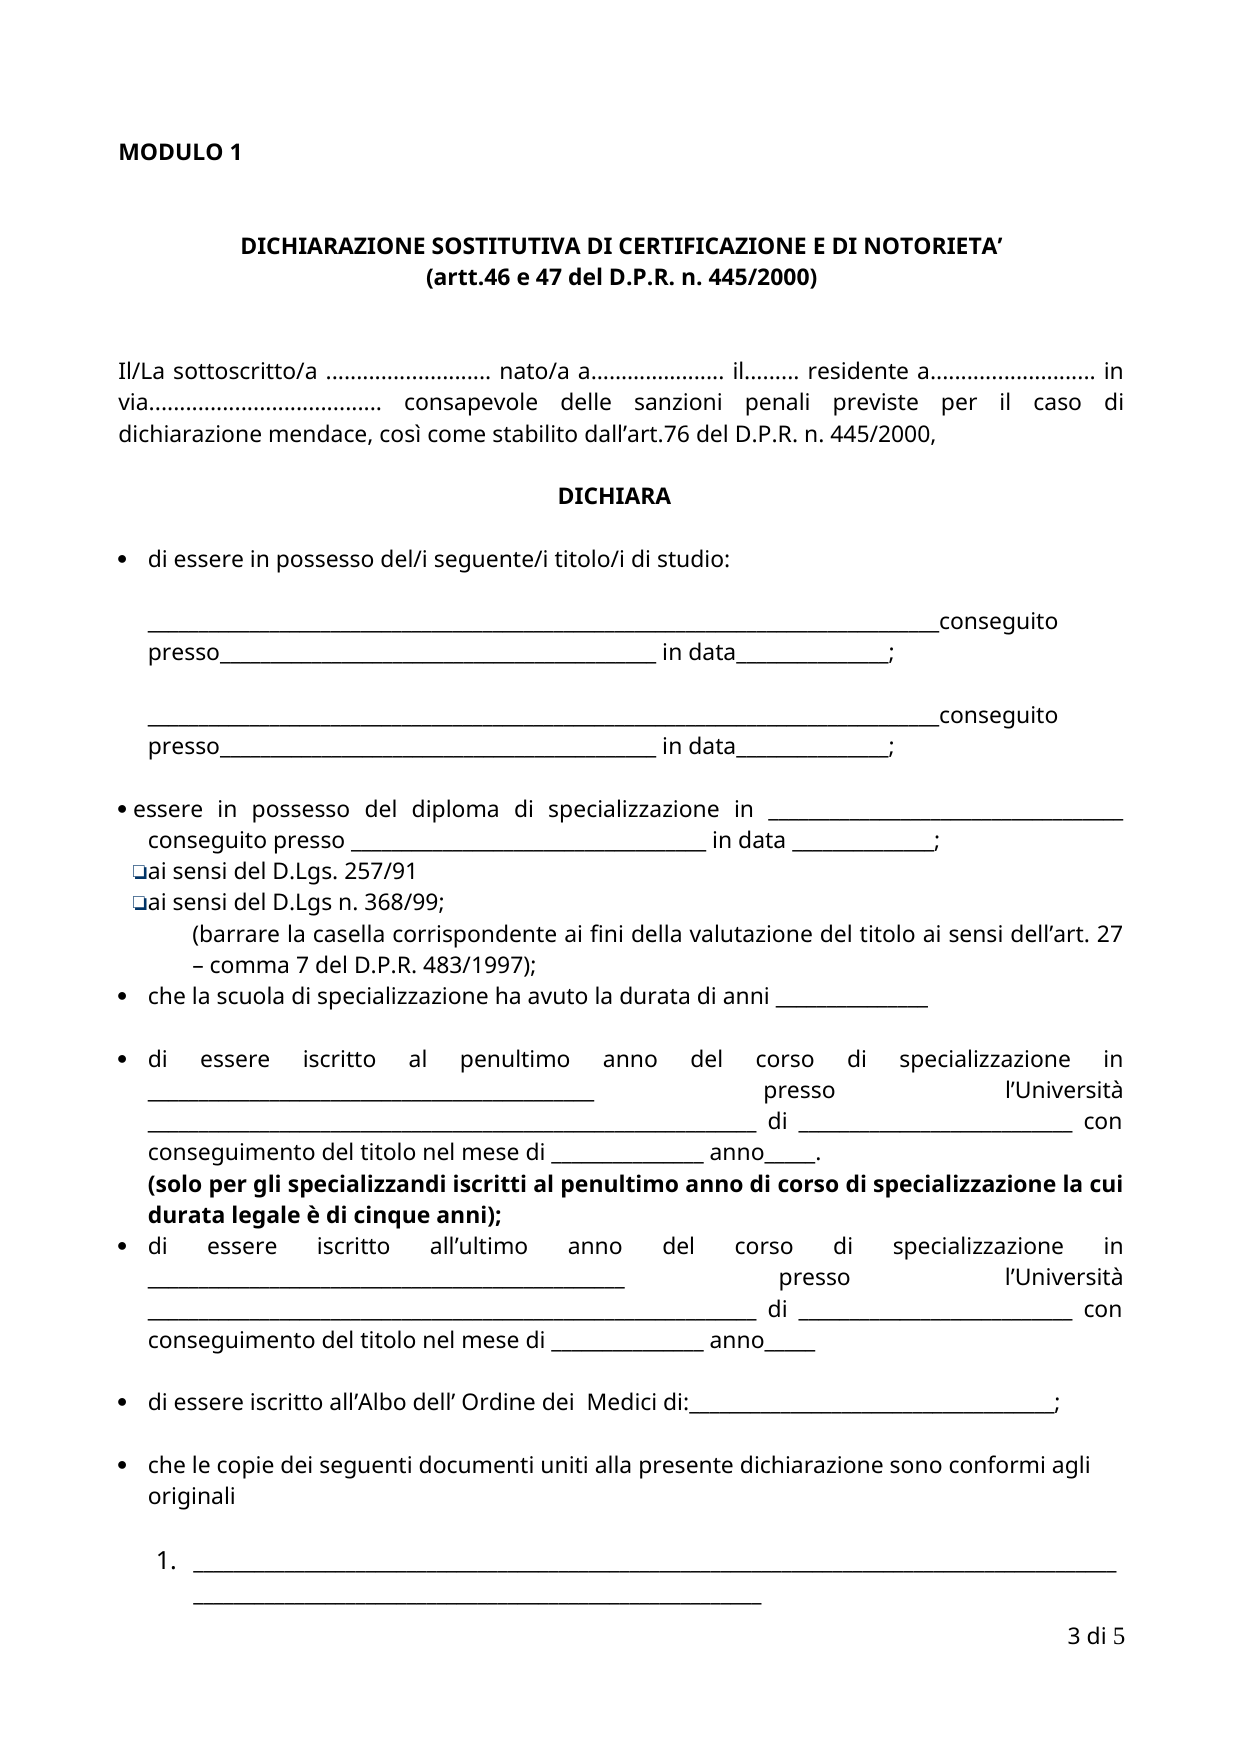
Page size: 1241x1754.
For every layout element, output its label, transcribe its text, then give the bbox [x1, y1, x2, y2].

list che le copie dei seguenti documenti uniti alla presente dichiarazione sono conformi agli originali [118, 1449, 1125, 1511]
text DICHIARAZIONE SOSTITUTIVA DI CERTIFICAZIONE E DI NOTORIETA’ [118, 230, 1125, 261]
list ai sensi del D.Lgs n. 368/99; [133, 886, 1125, 918]
list di essere iscritto all’ultimo anno del corso di specializzazione in _______________________________________________ presso l’Università ____________________________________________________________ di ___________________________ con conseguimento del titolo nel mese di _______________ anno_____ [118, 1230, 1125, 1355]
list ai sensi del D.Lgs. 257/91 [133, 855, 1125, 886]
text (barrare la casella corrispondente ai fini della valutazione del titolo ai sensi dell’art. 27 – comma 7 del D.P.R. 483/1997); [192, 918, 1125, 980]
text ______________________________________________________________________________conseguito presso___________________________________________ in data_______________; [148, 699, 1125, 761]
text Il/La sottoscritto/a ........................... nato/a a……………....... il......... residente a........................... in via...................................... consapevole delle sanzioni penali previste per il caso di dichiarazione mendace, così come stabilito dall’art.76 del D.P.R. n. 445/2000, [118, 355, 1125, 449]
text ______________________________________________________________________________conseguito presso___________________________________________ in data_______________; [118, 605, 1125, 668]
list (solo per gli specializzandi iscritti al penultimo anno di corso di specializzazione la cui durata legale è di cinque anni); [148, 1168, 1125, 1230]
list di essere iscritto all’Albo dell’ Ordine dei Medici di:____________________________________; [118, 1386, 1125, 1418]
list ___________________________________________________________________________________________________________________________________________________ [156, 1543, 1125, 1608]
text DICHIARA [103, 480, 1125, 511]
text MODULO 1 [118, 136, 1125, 168]
list di essere in possesso del/i seguente/i titolo/i di studio: [118, 543, 1125, 574]
list di essere iscritto al penultimo anno del corso di specializzazione in ____________________________________________ presso l’Università ____________________________________________________________ di ___________________________ con conseguimento del titolo nel mese di _______________ anno_____. [118, 1043, 1125, 1168]
list essere in possesso del diploma di specializzazione in ___________________________________ conseguito presso ___________________________________ in data ______________; [118, 793, 1125, 855]
list che la scuola di specializzazione ha avuto la durata di anni _______________ [118, 980, 1125, 1011]
text (artt.46 e 47 del D.P.R. n. 445/2000) [118, 261, 1125, 293]
